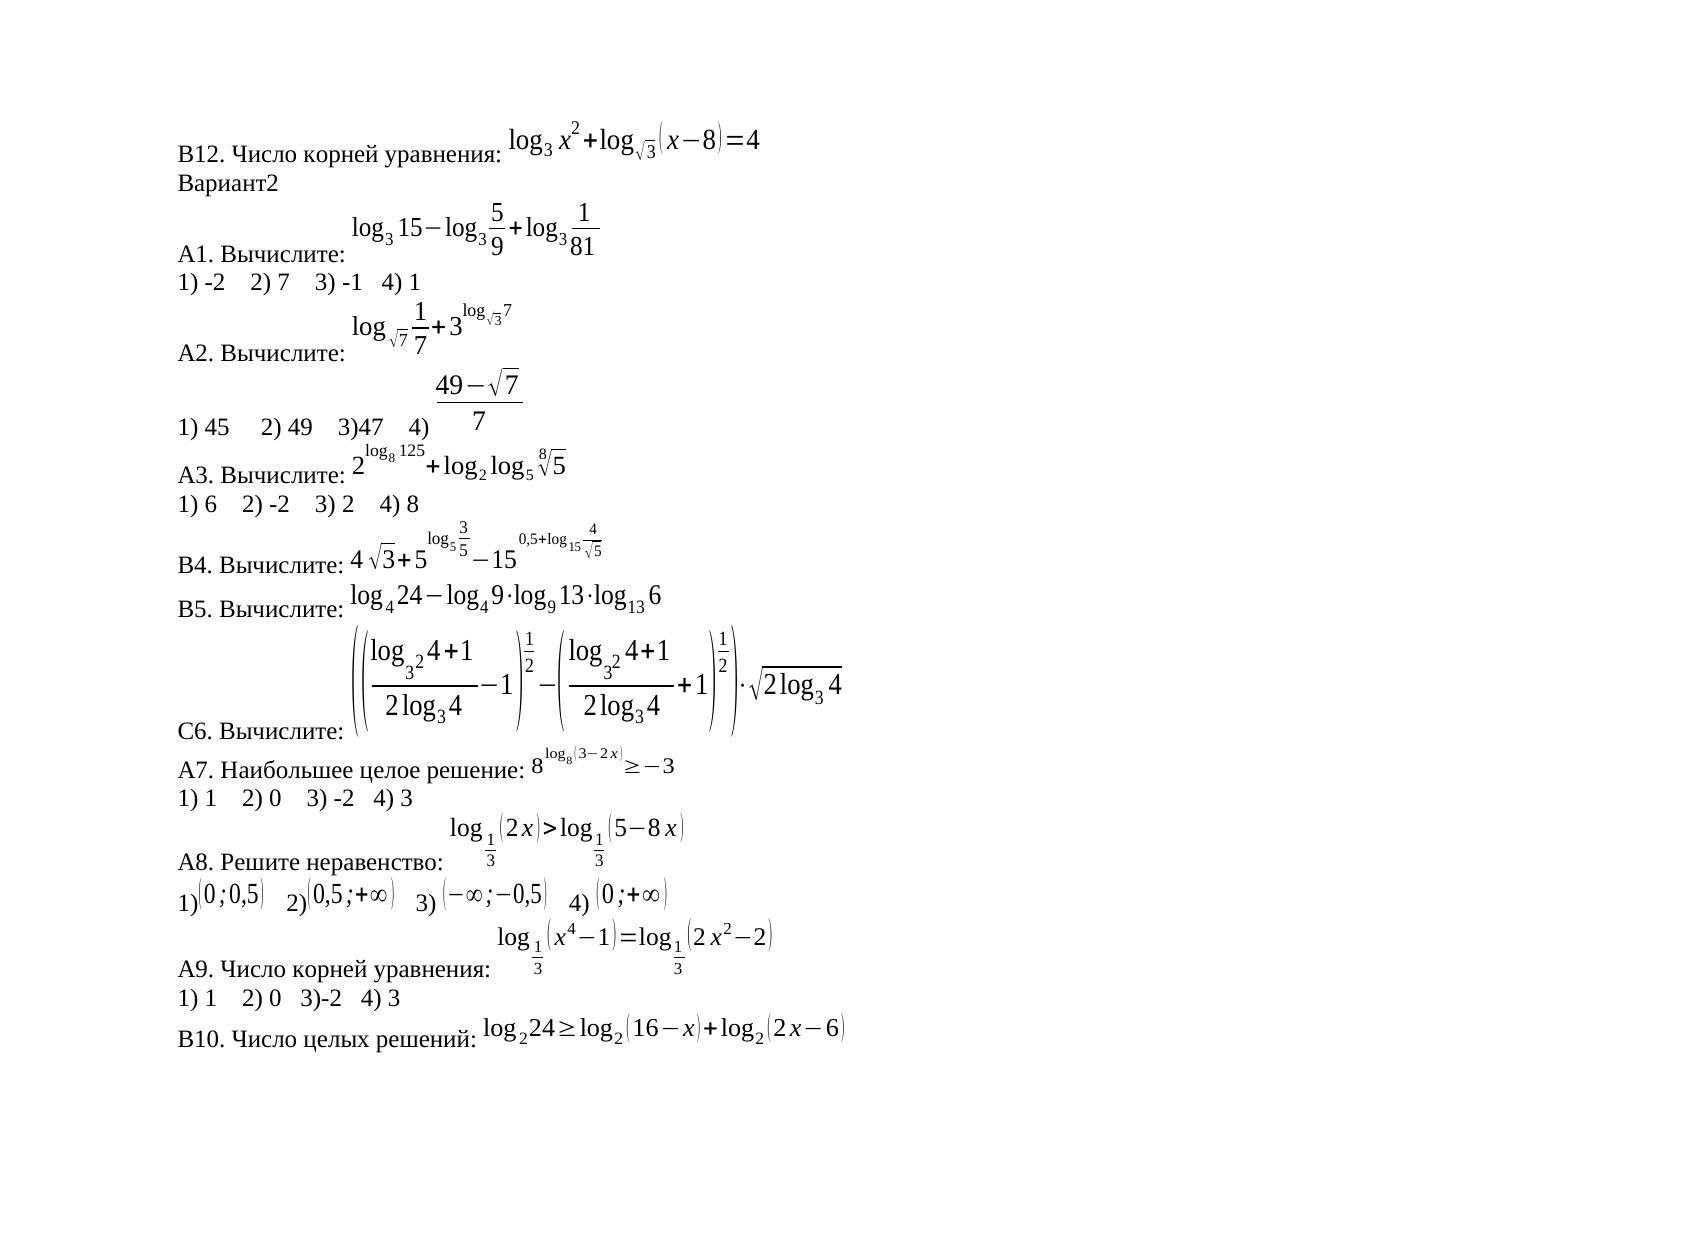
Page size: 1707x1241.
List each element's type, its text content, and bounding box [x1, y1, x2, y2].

text А1. Вычислите: [152, 197, 1618, 267]
text В12. Число корней уравнения: [152, 118, 1618, 168]
text В10. Число целых решений: [152, 1012, 1618, 1053]
text 1) 1 2) 0 3) -2 4) 3 [152, 783, 1618, 812]
text 1) 1 2) 0 3)-2 4) 3 [152, 983, 1618, 1012]
text В5. Вычислите: [152, 579, 1618, 623]
text Вариант2 [152, 168, 1618, 197]
text С6. Вычислите: [152, 623, 1618, 744]
text А3. Вычислите: [152, 441, 1618, 489]
text А8. Решите неравенство: [152, 812, 1618, 876]
text 1) 45 2) 49 3)47 4) [152, 366, 1618, 441]
text 1) 6 2) -2 3) 2 4) 8 [152, 489, 1618, 518]
text В4. Вычислите: [152, 518, 1618, 579]
text А2. Вычислите: [152, 296, 1618, 366]
text 1) -2 2) 7 3) -1 4) 1 [152, 267, 1618, 296]
text А9. Число корней уравнения: [152, 917, 1618, 983]
text А7. Наибольшее целое решение: [152, 744, 1618, 783]
text 1) 2) 3) 4) [152, 876, 1618, 917]
